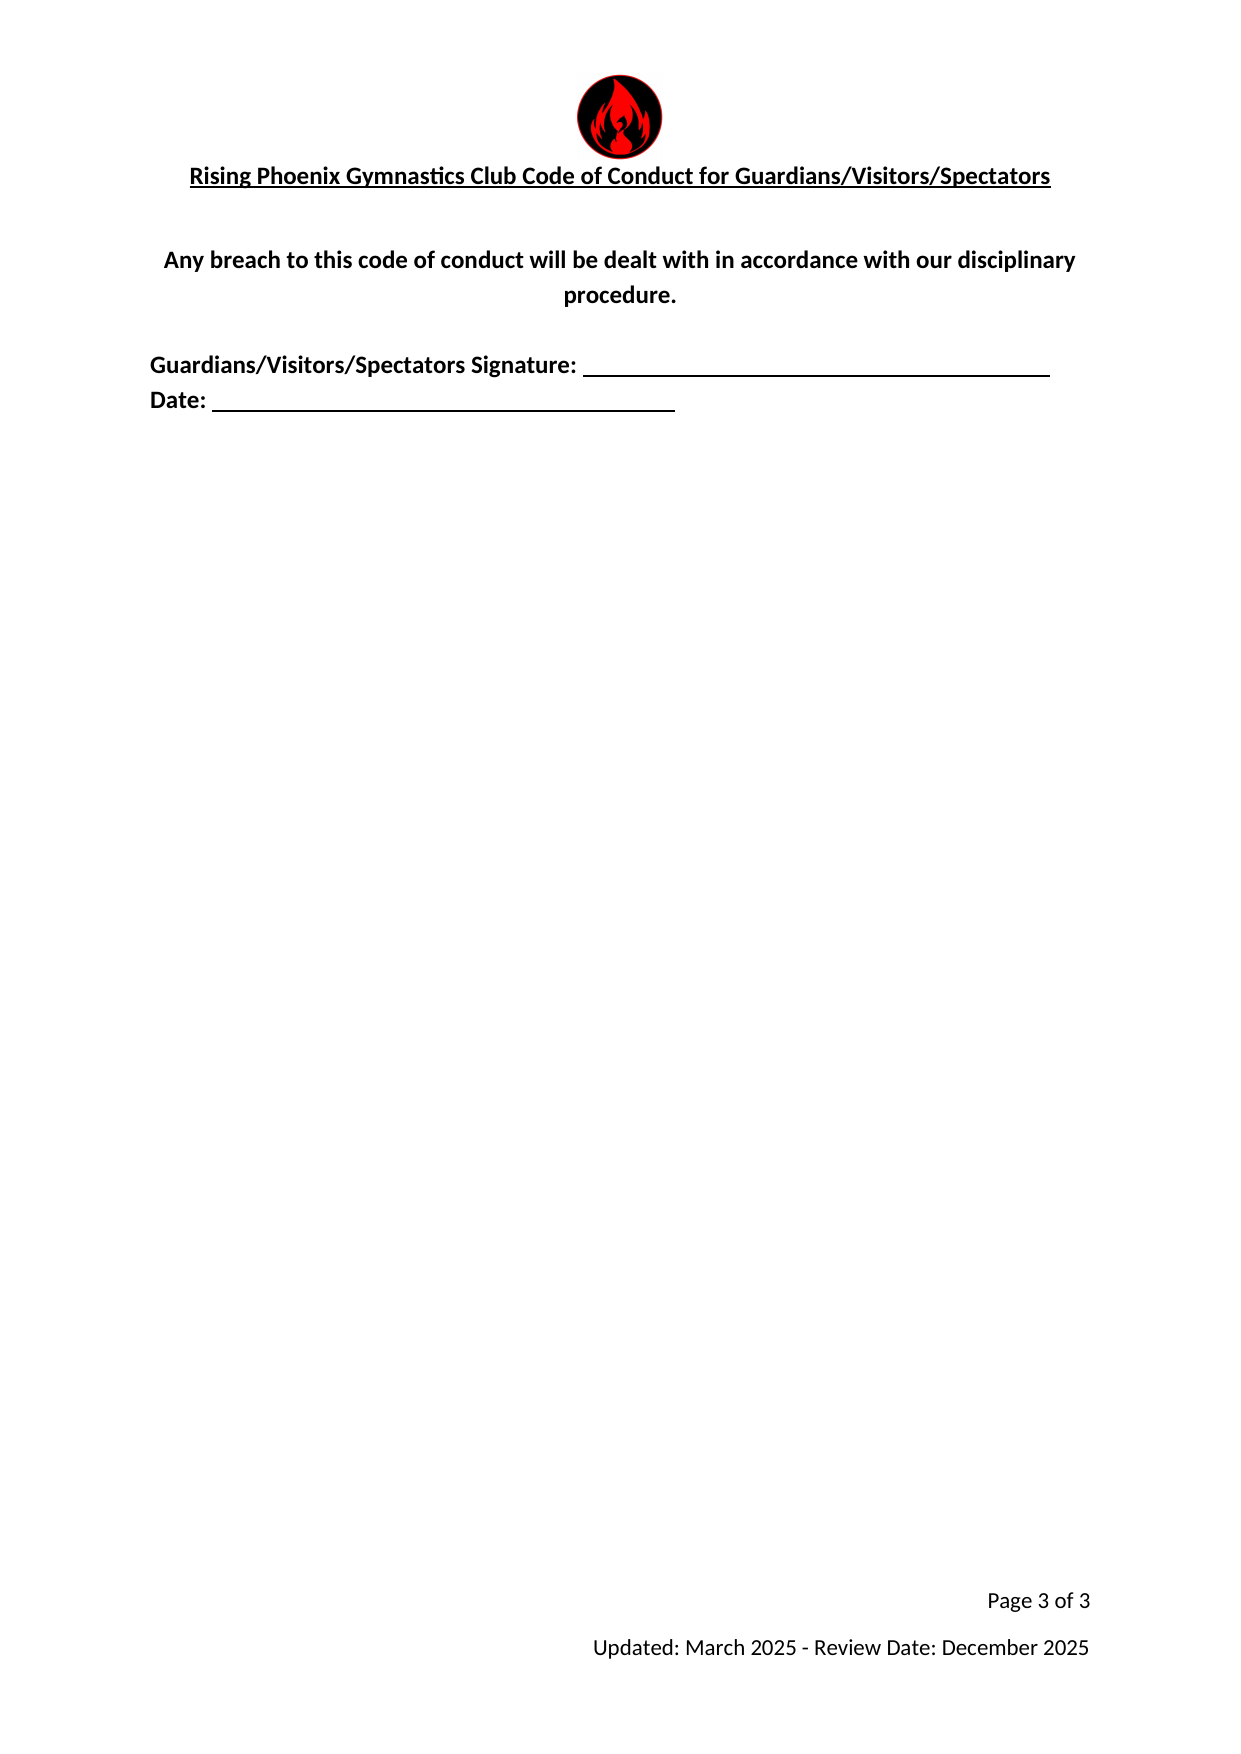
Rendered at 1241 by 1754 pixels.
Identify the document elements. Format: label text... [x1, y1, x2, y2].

text Date: [150, 384, 1090, 415]
text Guardians/Visitors/Spectators Signature: [150, 349, 1090, 380]
text Any breach to this code of conduct will be dealt with in accordance with our disciplinary procedure. [150, 244, 1090, 310]
picture [577, 73, 664, 161]
